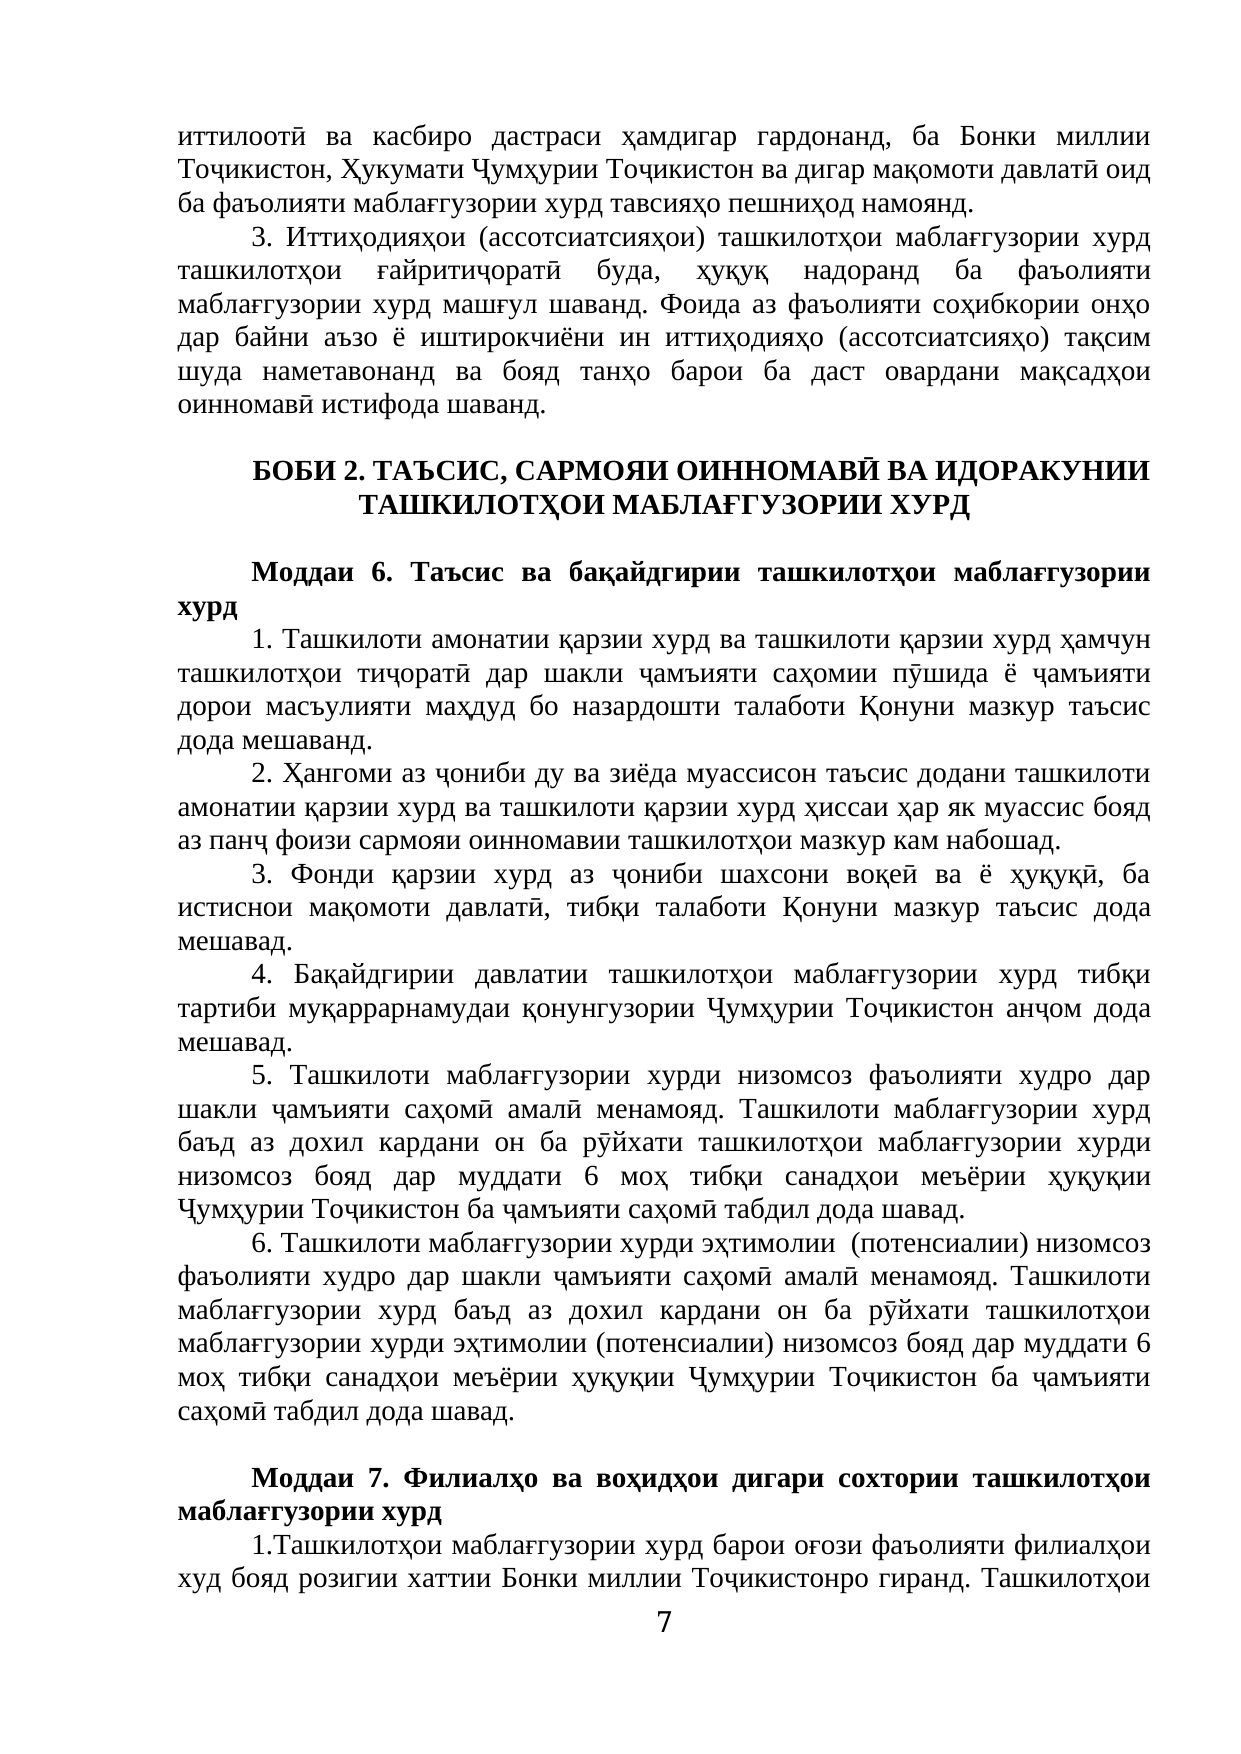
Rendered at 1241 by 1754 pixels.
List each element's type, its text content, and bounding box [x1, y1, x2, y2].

text БОБИ 2. ТАЪСИС, САРМОЯИ ОИННОМАВӢ ВА ИДОРАКУНИИ ТАШКИЛОТҲОИ МАБЛАҒГУЗОРИИ ХУРД [177, 453, 1152, 521]
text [177, 118, 1152, 219]
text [177, 1527, 1152, 1594]
text 3. Иттиҳодияҳои (ассотсиатсияҳои) ташкилотҳои маблағгузории хурд ташкилотҳои ғайритиҷоратӣ буда, ҳуқуқ надоранд ба фаъолияти маблағгузории хурд машғул шаванд. Фоида аз фаъолияти соҳибкории онҳо дар байни аъзо ё иштирокчиёни ин иттиҳодияҳо (ассотсиатсияҳо) тақсим шуда наметавонанд ва бояд танҳо барои ба даст овардани мақсадҳои оинномавӣ истифода шаванд. [177, 219, 1152, 420]
text 5. Ташкилоти маблағгузории хурди низомсоз фаъолияти худро дар шакли ҷамъияти саҳомӣ амалӣ менамояд. Ташкилоти маблағгузории хурд баъд аз дохил кардани он ба рӯйхати ташкилотҳои маблағгузории хурди низомсоз бояд дар муддати 6 моҳ тибқи санадҳои меъёрии ҳуқуқии Ҷумҳурии Тоҷикистон ба ҷамъияти саҳомӣ табдил дода шавад. [177, 1057, 1152, 1225]
text Моддаи 6. Таъсис ва бақайдгирии ташкилотҳои маблағгузории хурд [177, 554, 1152, 621]
text 6. Ташкилоти маблағгузории хурди эҳтимолии (потенсиалии) низомсоз фаъолияти худро дар шакли ҷамъияти саҳомӣ амалӣ менамояд. Ташкилоти маблағгузории хурд баъд аз дохил кардани он ба рӯйхати ташкилотҳои маблағгузории хурди эҳтимолии (потенсиалии) низомсоз бояд дар муддати 6 моҳ тибқи санадҳои меъёрии ҳуқуқии Ҷумҳурии Тоҷикистон ба ҷамъияти саҳомӣ табдил дода шавад. [177, 1225, 1152, 1426]
text 1. Ташкилоти амонатии қарзии хурд ва ташкилоти қарзии хурд ҳамчун ташкилотҳои тиҷоратӣ дар шакли ҷамъияти саҳомии пӯшида ё ҷамъияти дорои масъулияти маҳдуд бо назардошти талаботи Қонуни мазкур таъсис дода мешаванд. [177, 621, 1152, 755]
text 2. Ҳангоми аз ҷониби ду ва зиёда муассисон таъсис додани ташкилоти амонатии қарзии хурд ва ташкилоти қарзии хурд ҳиссаи ҳар як муассис бояд аз панҷ фоизи сармояи оинномавии ташкилотҳои мазкур кам набошад. [177, 755, 1152, 856]
text 3. Фонди қарзии хурд аз ҷониби шахсони воқеӣ ва ё ҳуқуқӣ, ба истиснои мақомоти давлатӣ, тибқи талаботи Қонуни мазкур таъсис дода мешавад. [177, 856, 1152, 957]
text Моддаи 7. Филиалҳо ва воҳидҳои дигари сохтории ташкилотҳои маблағгузории хурд [177, 1460, 1152, 1527]
text 4. Бақайдгирии давлатии ташкилотҳои маблағгузории хурд тибқи тартиби муқаррарнамудаи қонунгузории Ҷумҳурии Тоҷикистон анҷом дода мешавад. [177, 957, 1152, 1057]
